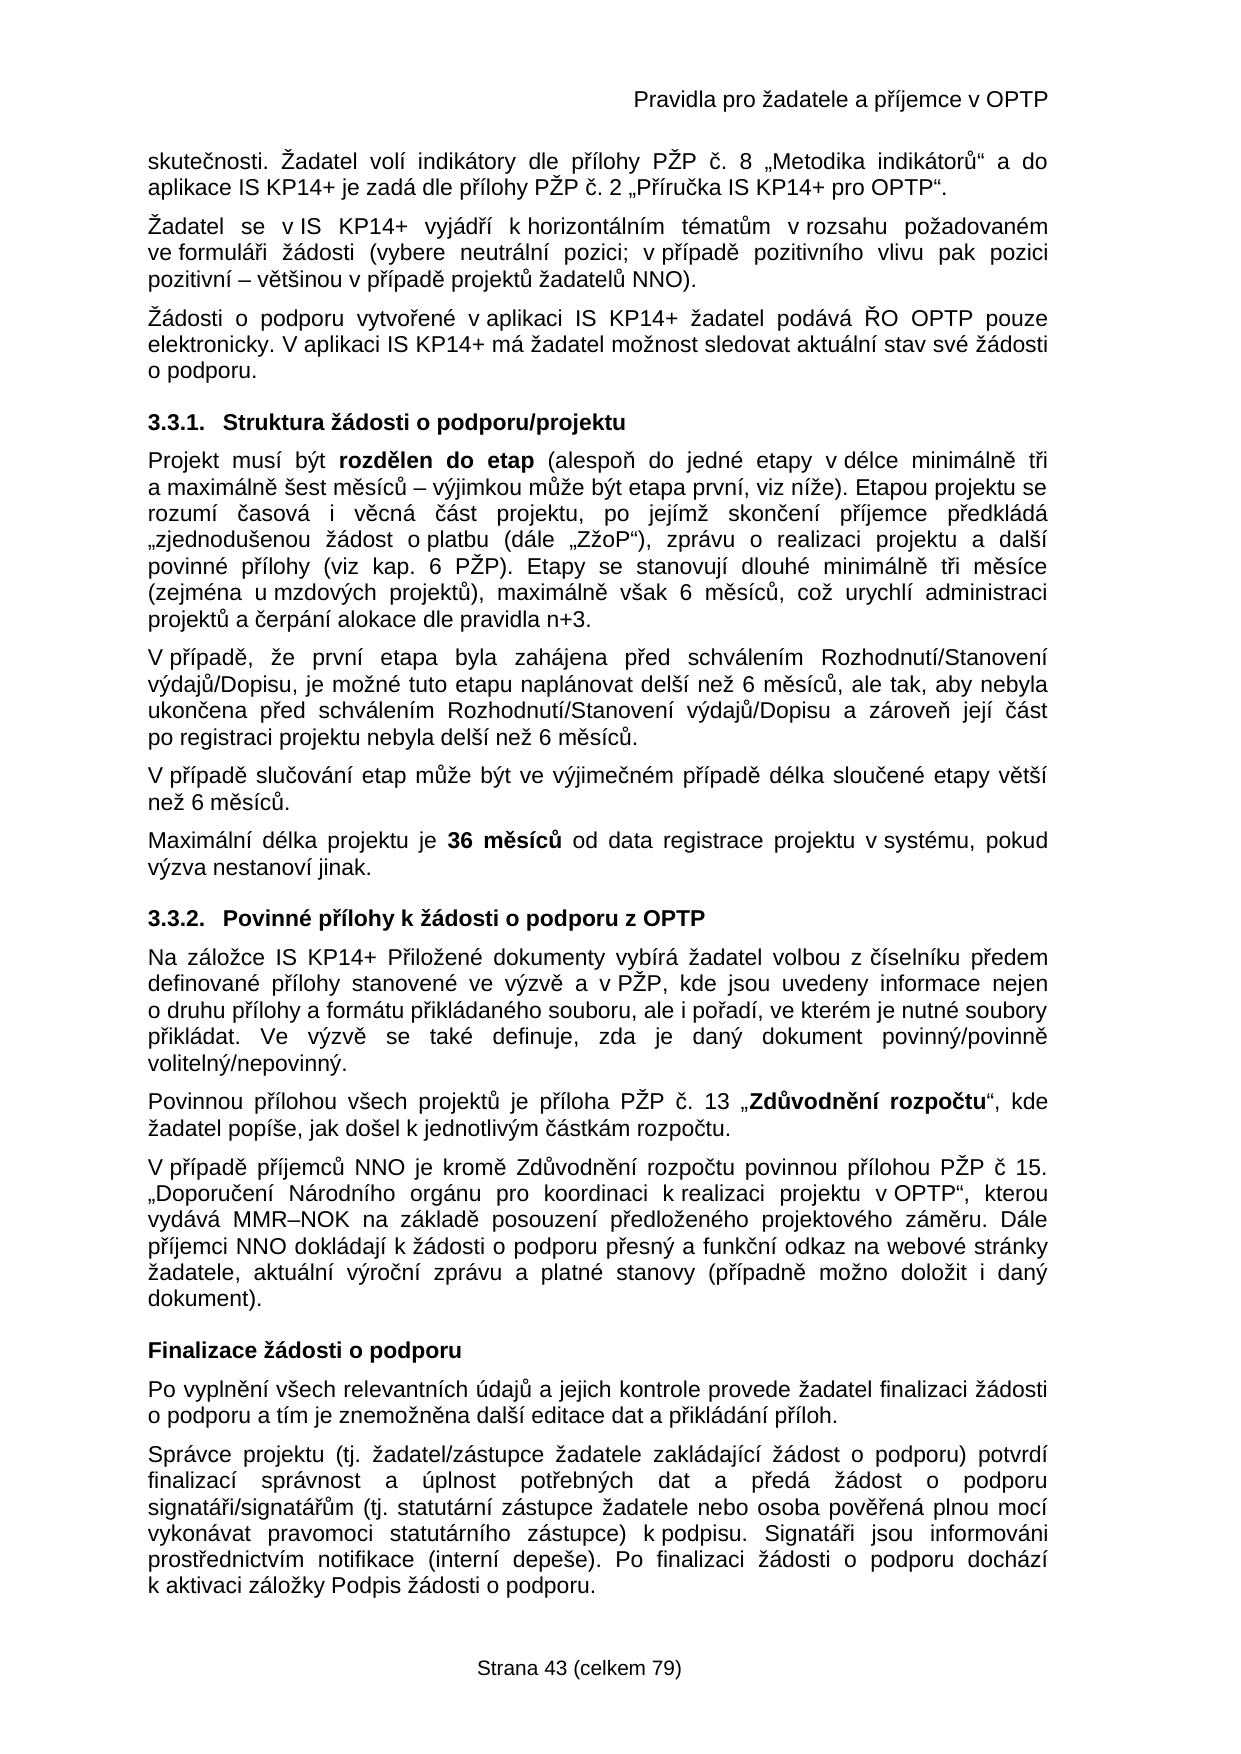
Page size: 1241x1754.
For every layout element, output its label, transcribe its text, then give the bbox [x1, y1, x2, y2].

text Finalizace žádosti o podporu [148, 1337, 1048, 1363]
text V případě, že první etapa byla zahájena před schválením Rozhodnutí/Stanovení výdajů/Dopisu, je možné tuto etapu naplánovat delší než 6 měsíců, ale tak, aby nebyla ukončena před schválením Rozhodnutí/Stanovení výdajů/Dopisu a zároveň její část po registraci projektu nebyla delší než 6 měsíců. [148, 644, 1048, 750]
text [148, 148, 1048, 200]
text Povinné přílohy k žádosti o podporu z OPTP [148, 905, 1048, 932]
text Struktura žádosti o podporu/projektu [148, 408, 1048, 435]
text V případě slučování etap může být ve výjimečném případě délka sloučené etapy větší než 6 měsíců. [148, 762, 1048, 815]
text Žádosti o podporu vytvořené v aplikaci IS KP14+ žadatel podává ŘO OPTP pouze elektronicky. V aplikaci IS KP14+ má žadatel možnost sledovat aktuální stav své žádosti o podporu. [148, 304, 1048, 383]
text Správce projektu (tj. žadatel/zástupce žadatele zakládající žádost o podporu) potvrdí finalizací správnost a úplnost potřebných dat a předá žádost o podporu signatáři/signatářům (tj. statutární zástupce žadatele nebo osoba pověřená plnou mocí vykonávat pravomoci statutárního zástupce) k podpisu. Signatáři jsou informováni prostřednictvím notifikace (interní depeše). Po finalizaci žádosti o podporu dochází k aktivaci záložky Podpis žádosti o podporu. [148, 1441, 1048, 1599]
text Po vyplnění všech relevantních údajů a jejich kontrole provede žadatel finalizaci žádosti o podporu a tím je znemožněna další editace dat a přikládání příloh. [148, 1376, 1048, 1428]
text Povinnou přílohou všech projektů je příloha PŽP č. 13 „Zdůvodnění rozpočtu“, kde žadatel popíše, jak došel k jednotlivým částkám rozpočtu. [148, 1088, 1048, 1141]
text V případě příjemců NNO je kromě Zdůvodnění rozpočtu povinnou přílohou PŽP č 15. „Doporučení Národního orgánu pro koordinaci k realizaci projektu v OPTP“, kterou vydává MMR–NOK na základě posouzení předloženého projektového záměru. Dále příjemci NNO dokládají k žádosti o podporu přesný a funkční odkaz na webové stránky žadatele, aktuální výroční zprávu a platné stanovy (případně možno doložit i daný dokument). [148, 1153, 1048, 1312]
text Žadatel se v IS KP14+ vyjádří k horizontálním tématům v rozsahu požadovaném ve formuláři žádosti (vybere neutrální pozici; v případě pozitivního vlivu pak pozici pozitivní – většinou v případě projektů žadatelů NNO). [148, 213, 1048, 292]
text Na záložce IS KP14+ Přiložené dokumenty vybírá žadatel volbou z číselníku předem definované přílohy stanovené ve výzvě a v PŽP, kde jsou uvedeny informace nejen o druhu přílohy a formátu přikládaného souboru, ale i pořadí, ve kterém je nutné soubory přikládat. Ve výzvě se také definuje, zda je daný dokument povinný/povinně volitelný/nepovinný. [148, 944, 1048, 1076]
text Maximální délka projektu je 36 měsíců od data registrace projektu v systému, pokud výzva nestanoví jinak. [148, 827, 1048, 880]
text Projekt musí být rozdělen do etap (alespoň do jedné etapy v délce minimálně tři a maximálně šest měsíců – výjimkou může být etapa první, viz níže). Etapou projektu se rozumí časová i věcná část projektu, po jejímž skončení příjemce předkládá „zjednodušenou žádost o platbu (dále „ZžoP“), zprávu o realizaci projektu a další povinné přílohy (viz kap. 6 PŽP). Etapy se stanovují dlouhé minimálně tři měsíce (zejména u mzdových projektů), maximálně však 6 měsíců, což urychlí administraci projektů a čerpání alokace dle pravidla n+3. [148, 447, 1048, 632]
